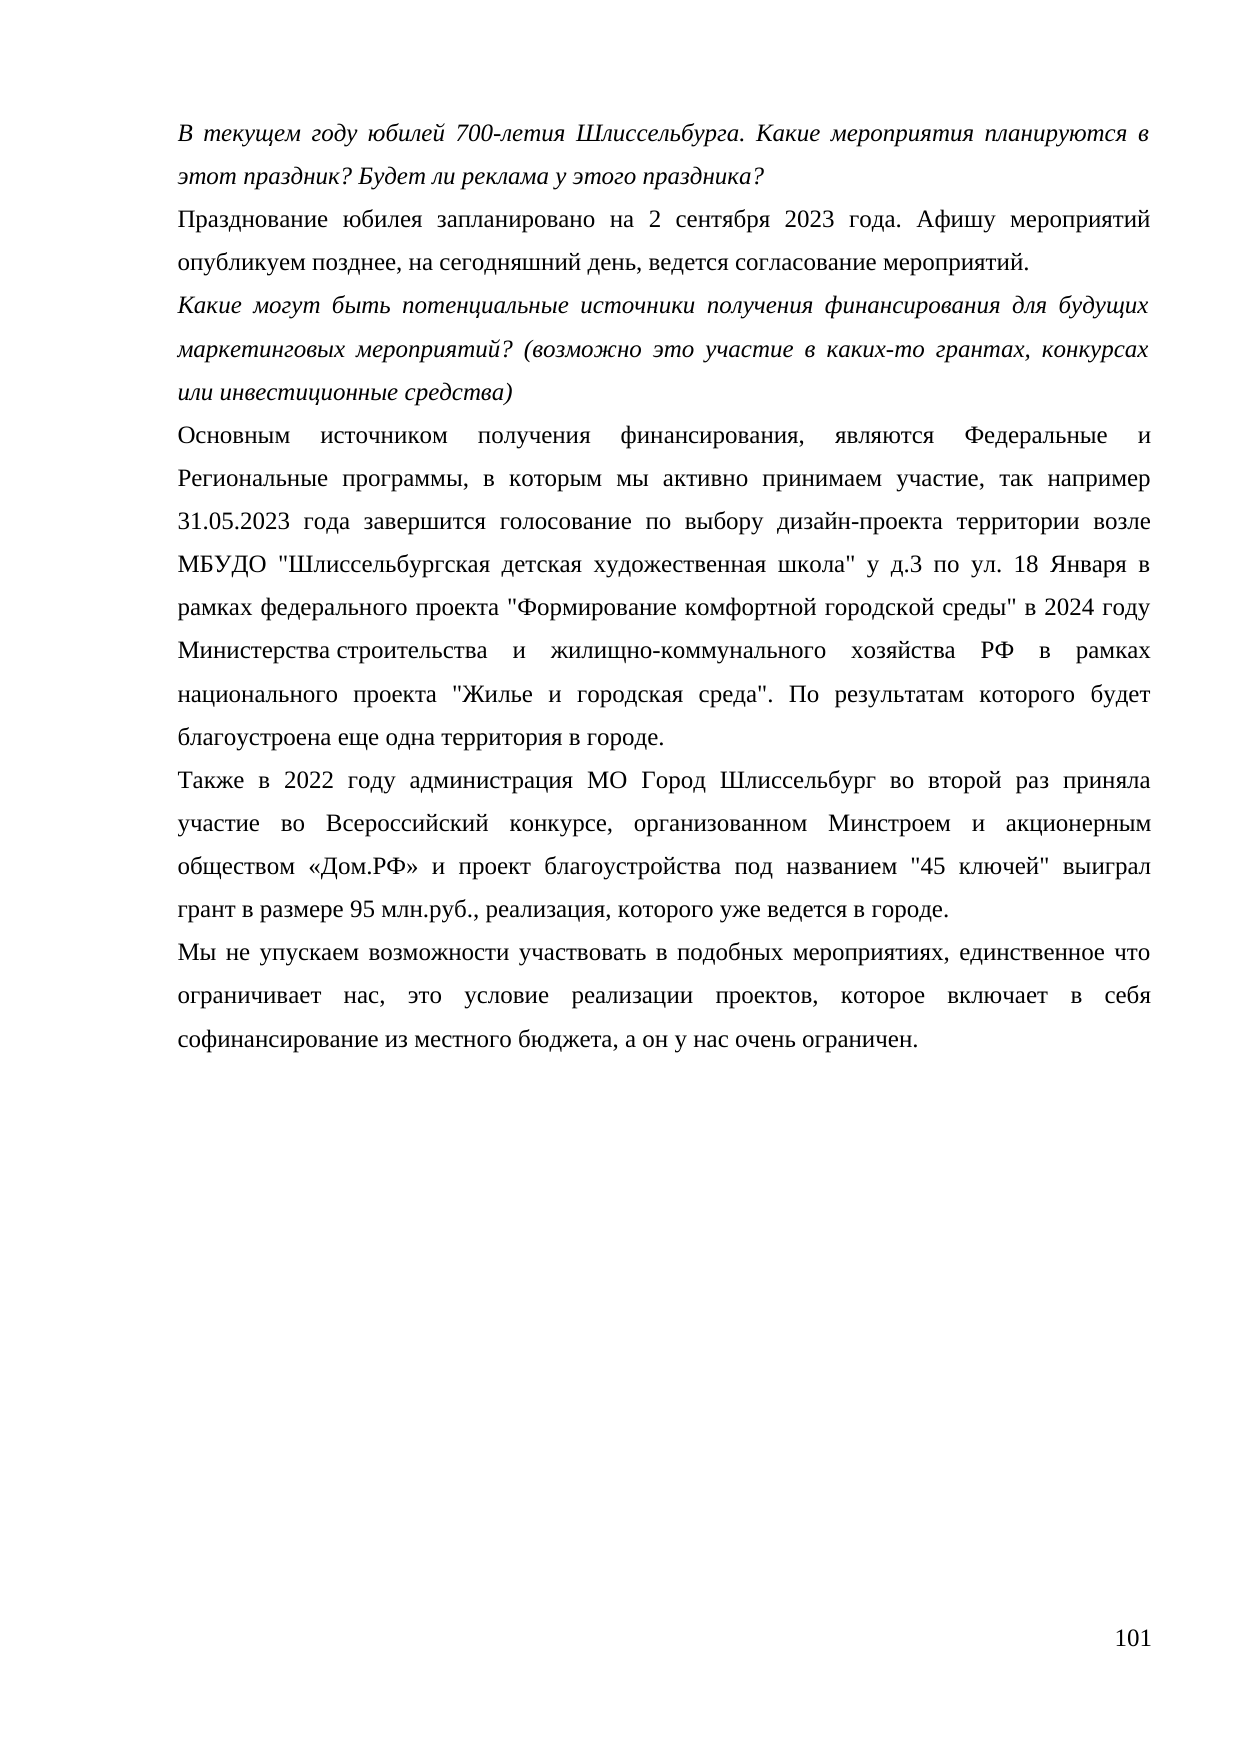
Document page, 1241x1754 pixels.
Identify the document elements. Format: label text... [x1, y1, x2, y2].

text Празднование юбилея запланировано на 2 сентября 2023 года. Афишу мероприятий опубликуем позднее, на сегодняшний день, ведется согласование мероприятий. [177, 204, 1152, 276]
text Какие могут быть потенциальные источники получения финансирования для будущих маркетинговых мероприятий? (возможно это участие в каких-то грантах, конкурсах или инвестиционные средства) [177, 291, 1152, 406]
text Мы не упускаем возможности участвовать в подобных мероприятиях, единственное что ограничивает нас, это условие реализации проектов, которое включает в себя софинансирование из местного бюджета, а он у нас очень ограничен. [177, 937, 1152, 1052]
text Также в 2022 году администрация МО Город Шлиссельбург во второй раз приняла участие во Всероссийский конкурсе, организованном Минстроем и акционерным обществом «Дом.РФ» и проект благоустройства под названием "45 ключей" выиграл грант в размере 95 млн.руб., реализация, которого уже ведется в городе. [177, 765, 1152, 923]
text Основным источником получения финансирования, являются Федеральные и Региональные программы, в которым мы активно принимаем участие, так например 31.05.2023 года завершится голосование по выбору дизайн-проекта территории возле МБУДО "Шлиссельбургская детская художественная школа" у д.3 по ул. 18 Января в рамках федерального проекта "Формирование комфортной городской среды" в 2024 году Министерства строительства и жилищно-коммунального хозяйства РФ в рамках национального проекта "Жилье и городская среда". По результатам которого будет благоустроена еще одна территория в городе. [177, 420, 1152, 751]
text В текущем году юбилей 700-летия Шлиссельбурга. Какие мероприятия планируются в этот праздник? Будет ли реклама у этого праздника? [177, 118, 1152, 190]
